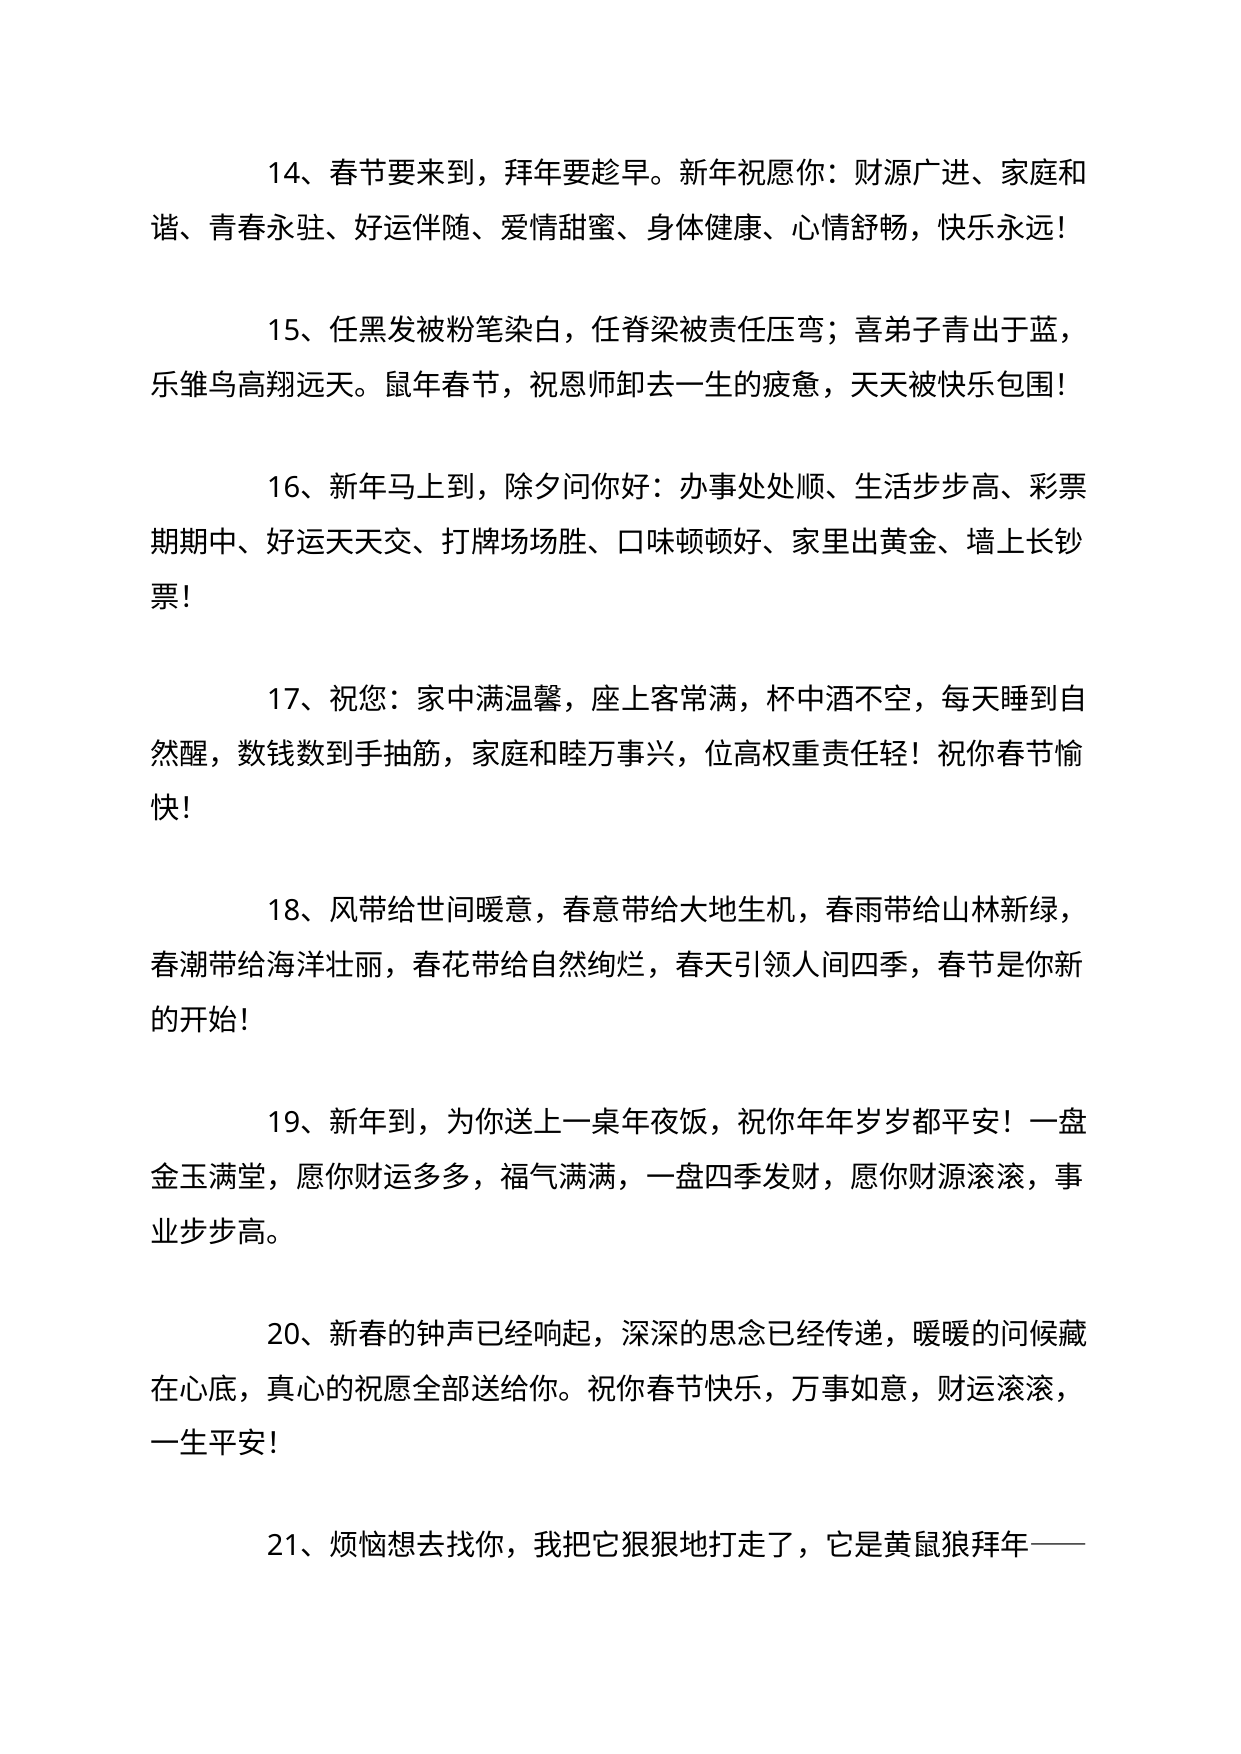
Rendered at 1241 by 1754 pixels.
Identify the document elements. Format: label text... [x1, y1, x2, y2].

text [150, 1522, 1090, 1564]
text 15、任黑发被粉笔染白，任脊梁被责任压弯；喜弟子青出于蓝，乐雏鸟高翔远天。鼠年春节，祝恩师卸去一生的疲惫，天天被快乐包围！ [150, 307, 1090, 404]
text 18、风带给世间暖意，春意带给大地生机，春雨带给山林新绿，春潮带给海洋壮丽，春花带给自然绚烂，春天引领人间四季，春节是你新的开始！ [150, 887, 1090, 1039]
text 16、新年马上到，除夕问你好：办事处处顺、生活步步高、彩票期期中、好运天天交、打牌场场胜、口味顿顿好、家里出黄金、墙上长钞票！ [150, 463, 1090, 616]
text 17、祝您：家中满温馨，座上客常满，杯中酒不空，每天睡到自然醒，数钱数到手抽筋，家庭和睦万事兴，位高权重责任轻！祝你春节愉快！ [150, 675, 1090, 827]
text 14、春节要来到，拜年要趁早。新年祝愿你：财源广进、家庭和谐、青春永驻、好运伴随、爱情甜蜜、身体健康、心情舒畅，快乐永远！ [150, 150, 1090, 247]
text 20、新春的钟声已经响起，深深的思念已经传递，暖暖的问候藏在心底，真心的祝愿全部送给你。祝你春节快乐，万事如意，财运滚滚，一生平安！ [150, 1310, 1090, 1462]
text 19、新年到，为你送上一桌年夜饭，祝你年年岁岁都平安！一盘金玉满堂，愿你财运多多，福气满满，一盘四季发财，愿你财源滚滚，事业步步高。 [150, 1098, 1090, 1251]
